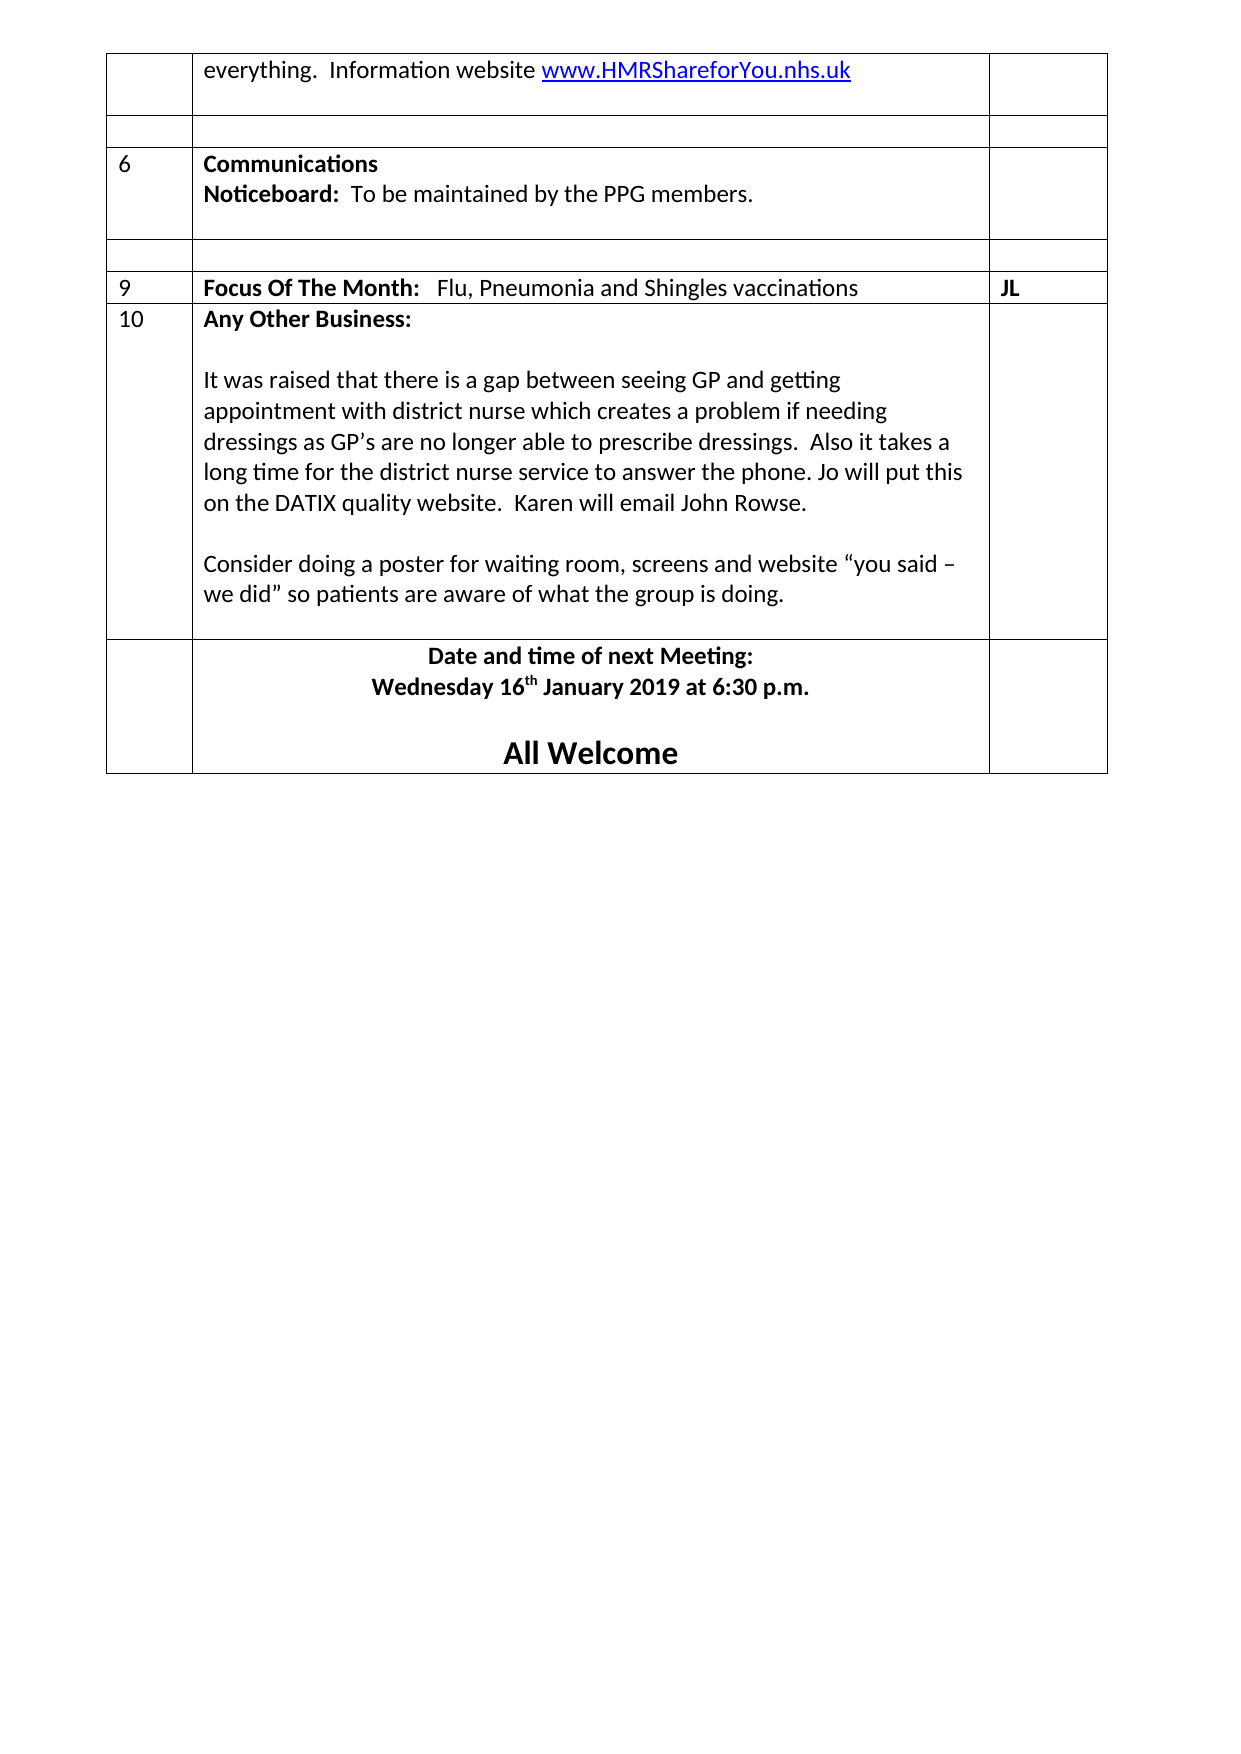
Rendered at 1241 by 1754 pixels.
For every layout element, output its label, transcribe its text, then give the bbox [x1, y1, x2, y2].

table_cell 10 [107, 304, 192, 639]
table_cell [193, 116, 989, 147]
table_cell Focus Of The Month: Flu, Pneumonia and Shingles vaccinations [193, 272, 989, 302]
table_cell [990, 54, 1107, 115]
table_cell 5 [107, 54, 192, 115]
table_cell [107, 116, 192, 147]
table_cell Communications Noticeboard: To be maintained by the PPG members. [193, 148, 989, 239]
table_cell [990, 304, 1107, 639]
table_cell [990, 116, 1107, 147]
table_cell [990, 640, 1107, 773]
table_cell Date and time of next Meeting: Wednesday 16th January 2019 at 6:30 p.m. All Welcome [193, 640, 989, 773]
table_cell [193, 240, 989, 271]
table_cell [193, 54, 989, 115]
table_cell 6 [107, 148, 192, 239]
table_cell [107, 640, 192, 773]
table_cell [107, 240, 192, 271]
table_cell 9 [107, 272, 192, 302]
table_cell [990, 148, 1107, 239]
table_cell JL [990, 272, 1107, 302]
table_cell Any Other Business: It was raised that there is a gap between seeing GP and getting appointment with district nurse which creates a problem if needing dressings as GP’s are no longer able to prescribe dressings. Also it takes a long time for the district nurse service to answer the phone. Jo will put this on the DATIX quality website. Karen will email John Rowse. Consider doing a poster for waiting room, screens and website “you said – we did” so patients are aware of what the group is doing. [193, 304, 989, 639]
table_cell [990, 240, 1107, 271]
